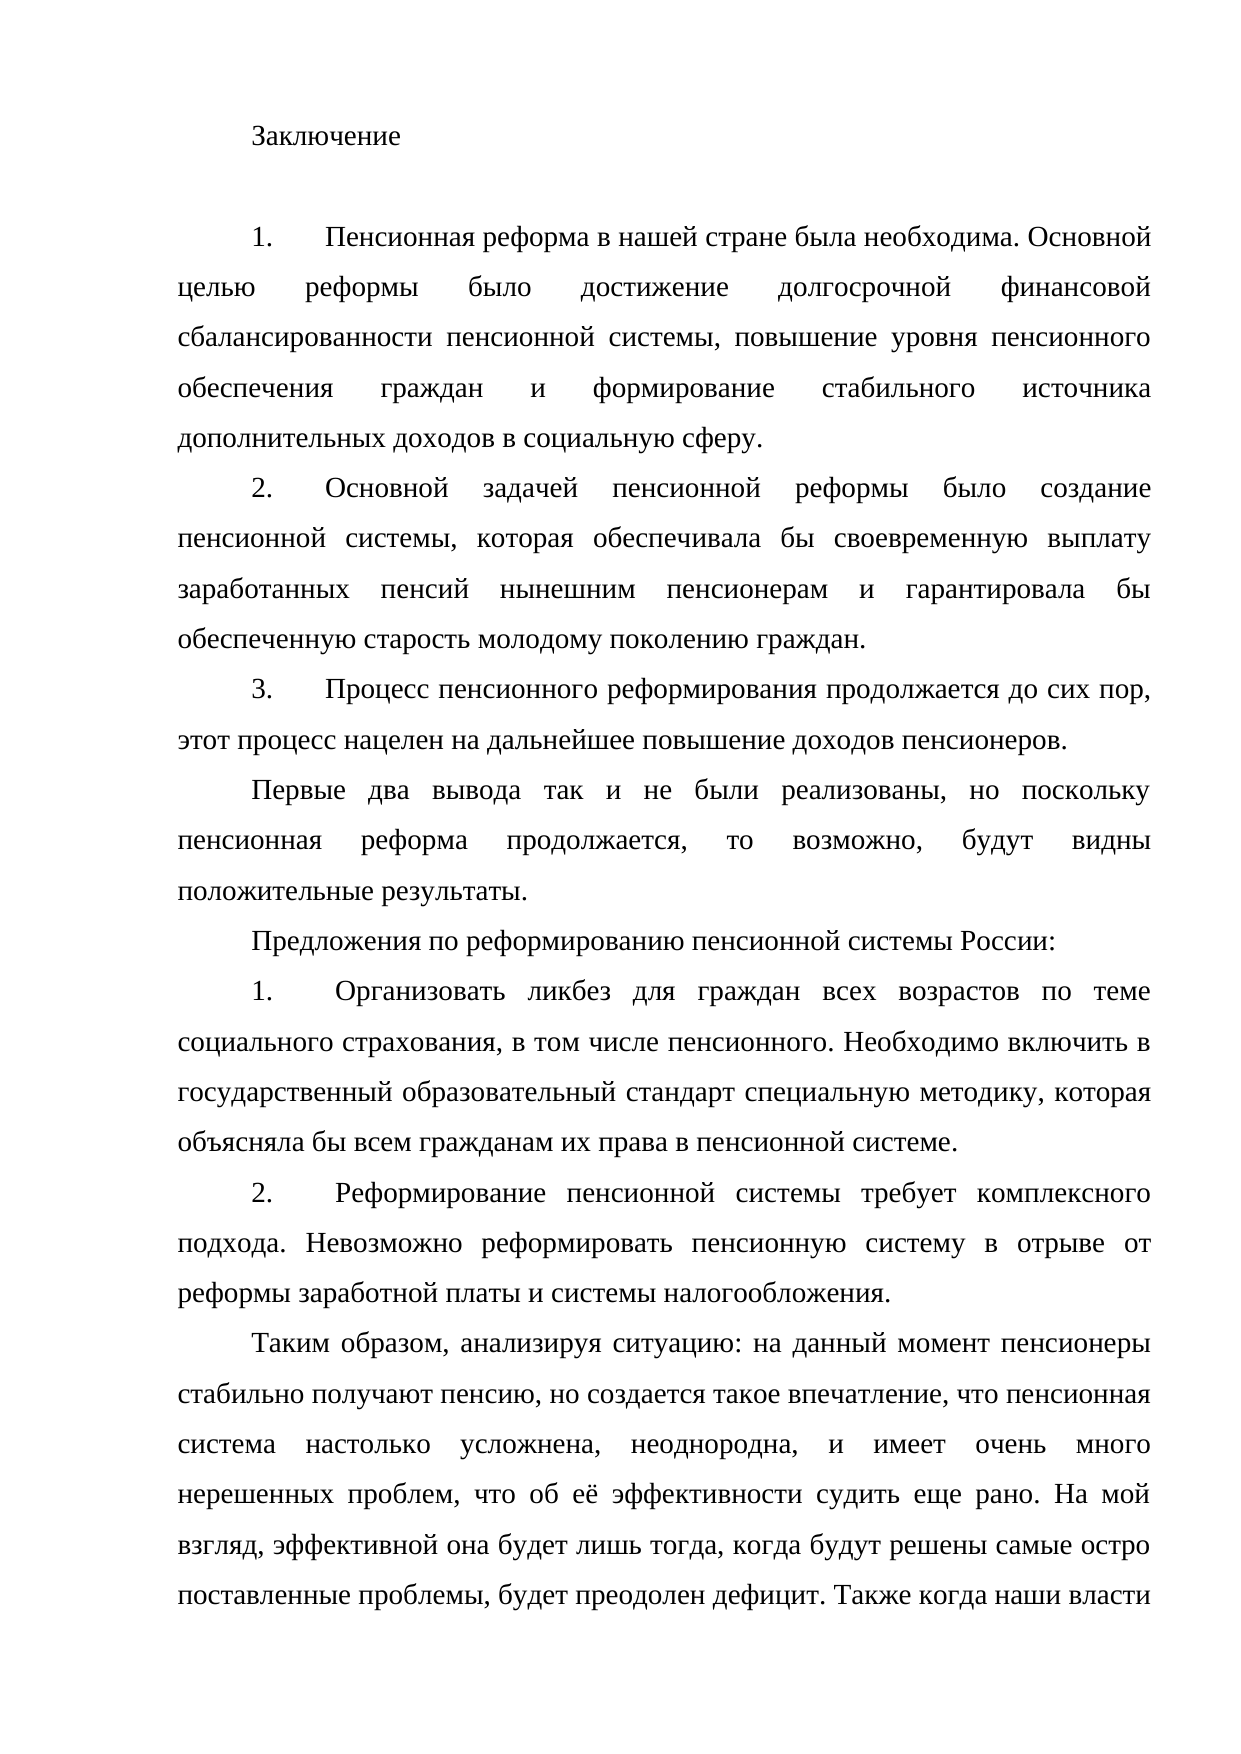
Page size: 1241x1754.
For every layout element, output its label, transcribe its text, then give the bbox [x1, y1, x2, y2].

list Организовать ликбез для граждан всех возрастов по теме социального страхования, в том числе пенсионного. Необходимо включить в государственный образовательный стандарт специальную методику, которая объясняла бы всем гражданам их права в пенсионной системе. [177, 973, 1152, 1158]
list Пенсионная реформа в нашей стране была необходима. Основной целью реформы было достижение долгосрочной финансовой сбалансированности пенсионной системы, повышение уровня пенсионного обеспечения граждан и формирование стабильного источника дополнительных доходов в социальную сферу. [177, 219, 1152, 453]
list Реформирование пенсионной системы требует комплексного подхода. Невозможно реформировать пенсионную систему в отрыве от реформы заработной платы и системы налогообложения. [177, 1175, 1152, 1309]
list Процесс пенсионного реформирования продолжается до сих пор, этот процесс нацелен на дальнейшее повышение доходов пенсионеров. [177, 672, 1152, 755]
text Первые два вывода так и не были реализованы, но поскольку пенсионная реформа продолжается, то возможно, будут видны положительные результаты. [177, 772, 1152, 906]
list Основной задачей пенсионной реформы было создание пенсионной системы, которая обеспечивала бы своевременную выплату заработанных пенсий нынешним пенсионерам и гарантировала бы обеспеченную старость молодому поколению граждан. [177, 470, 1152, 655]
text Предложения по реформированию пенсионной системы России: [177, 923, 1152, 957]
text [177, 1326, 1152, 1611]
text Заключение [177, 118, 1152, 152]
